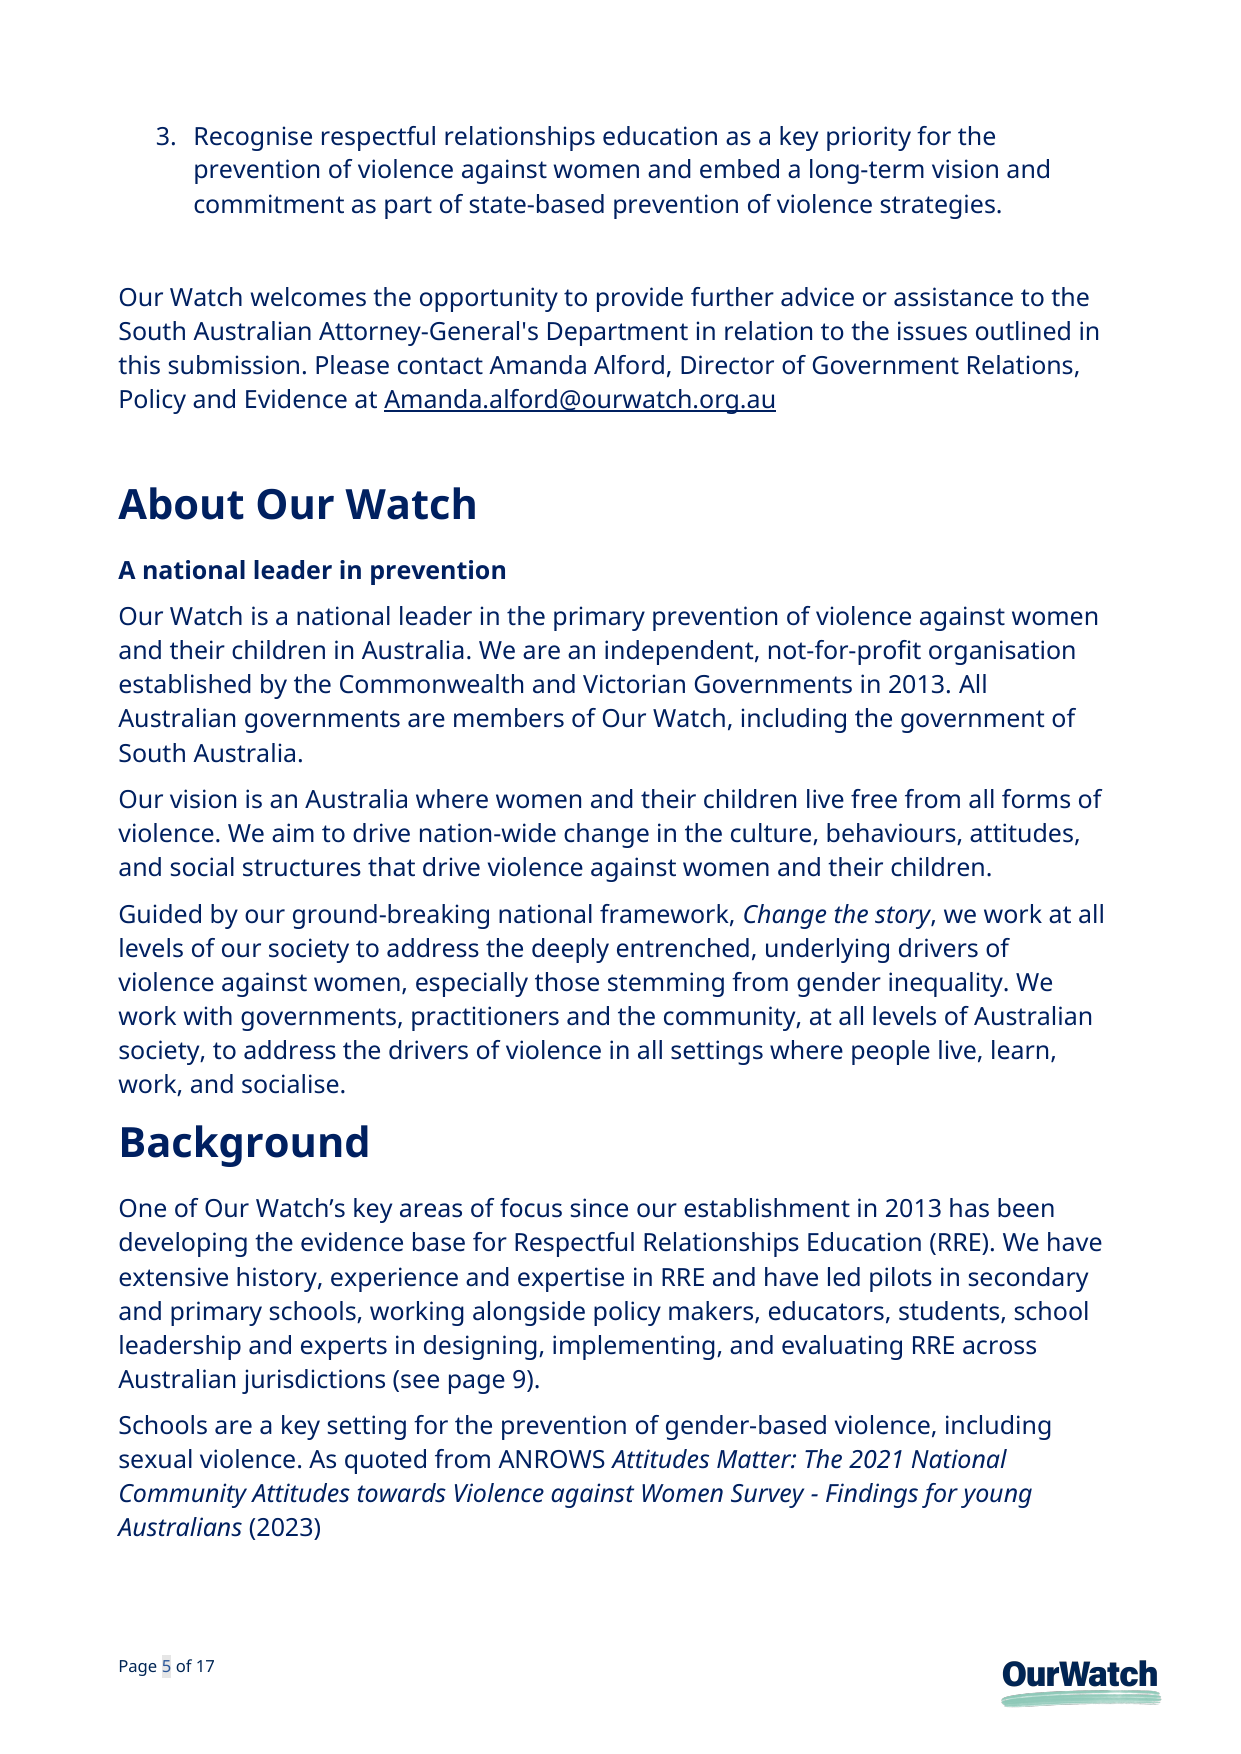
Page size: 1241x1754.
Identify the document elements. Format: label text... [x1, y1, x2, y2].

text A national leader in prevention [118, 552, 1107, 586]
subtitle About Our Watch [118, 475, 1107, 531]
subtitle Background [118, 1113, 1107, 1170]
list Recognise respectful relationships education as a key priority for the prevention of violence against women and embed a long-term vision and commitment as part of state-based prevention of violence strategies. [156, 118, 1107, 220]
text Guided by our ground-breaking national framework, Change the story, we work at all levels of our society to address the deeply entrenched, underlying drivers of violence against women, especially those stemming from gender inequality. We work with governments, practitioners and the community, at all levels of Australian society, to address the drivers of violence in all settings where people live, learn, work, and socialise. [118, 896, 1107, 1101]
text Our Watch is a national leader in the primary prevention of violence against women and their children in Australia. We are an independent, not-for-profit organisation established by the Commonwealth and Victorian Governments in 2013. All Australian governments are members of Our Watch, including the government of South Australia. [118, 599, 1107, 769]
text Our vision is an Australia where women and their children live free from all forms of violence. We aim to drive nation-wide change in the culture, behaviours, attitudes, and social structures that drive violence against women and their children. [118, 782, 1107, 884]
text Schools are a key setting for the prevention of gender-based violence, including sexual violence. As quoted from ANROWS Attitudes Matter: The 2021 National Community Attitudes towards Violence against Women Survey - Findings for young Australians (2023) [118, 1408, 1107, 1544]
picture [978, 1637, 1182, 1732]
text One of Our Watch’s key areas of focus since our establishment in 2013 has been developing the evidence base for Respectful Relationships Education (RRE). We have extensive history, experience and expertise in RRE and have led pilots in secondary and primary schools, working alongside policy makers, educators, students, school leadership and experts in designing, implementing, and evaluating RRE across Australian jurisdictions (see page 9). [118, 1191, 1107, 1395]
text Our Watch welcomes the opportunity to provide further advice or assistance to the South Australian Attorney-General's Department in relation to the issues outlined in this submission. Please contact Amanda Alford, Director of Government Relations, Policy and Evidence at Amanda.alford@ourwatch.org.au [118, 279, 1107, 416]
